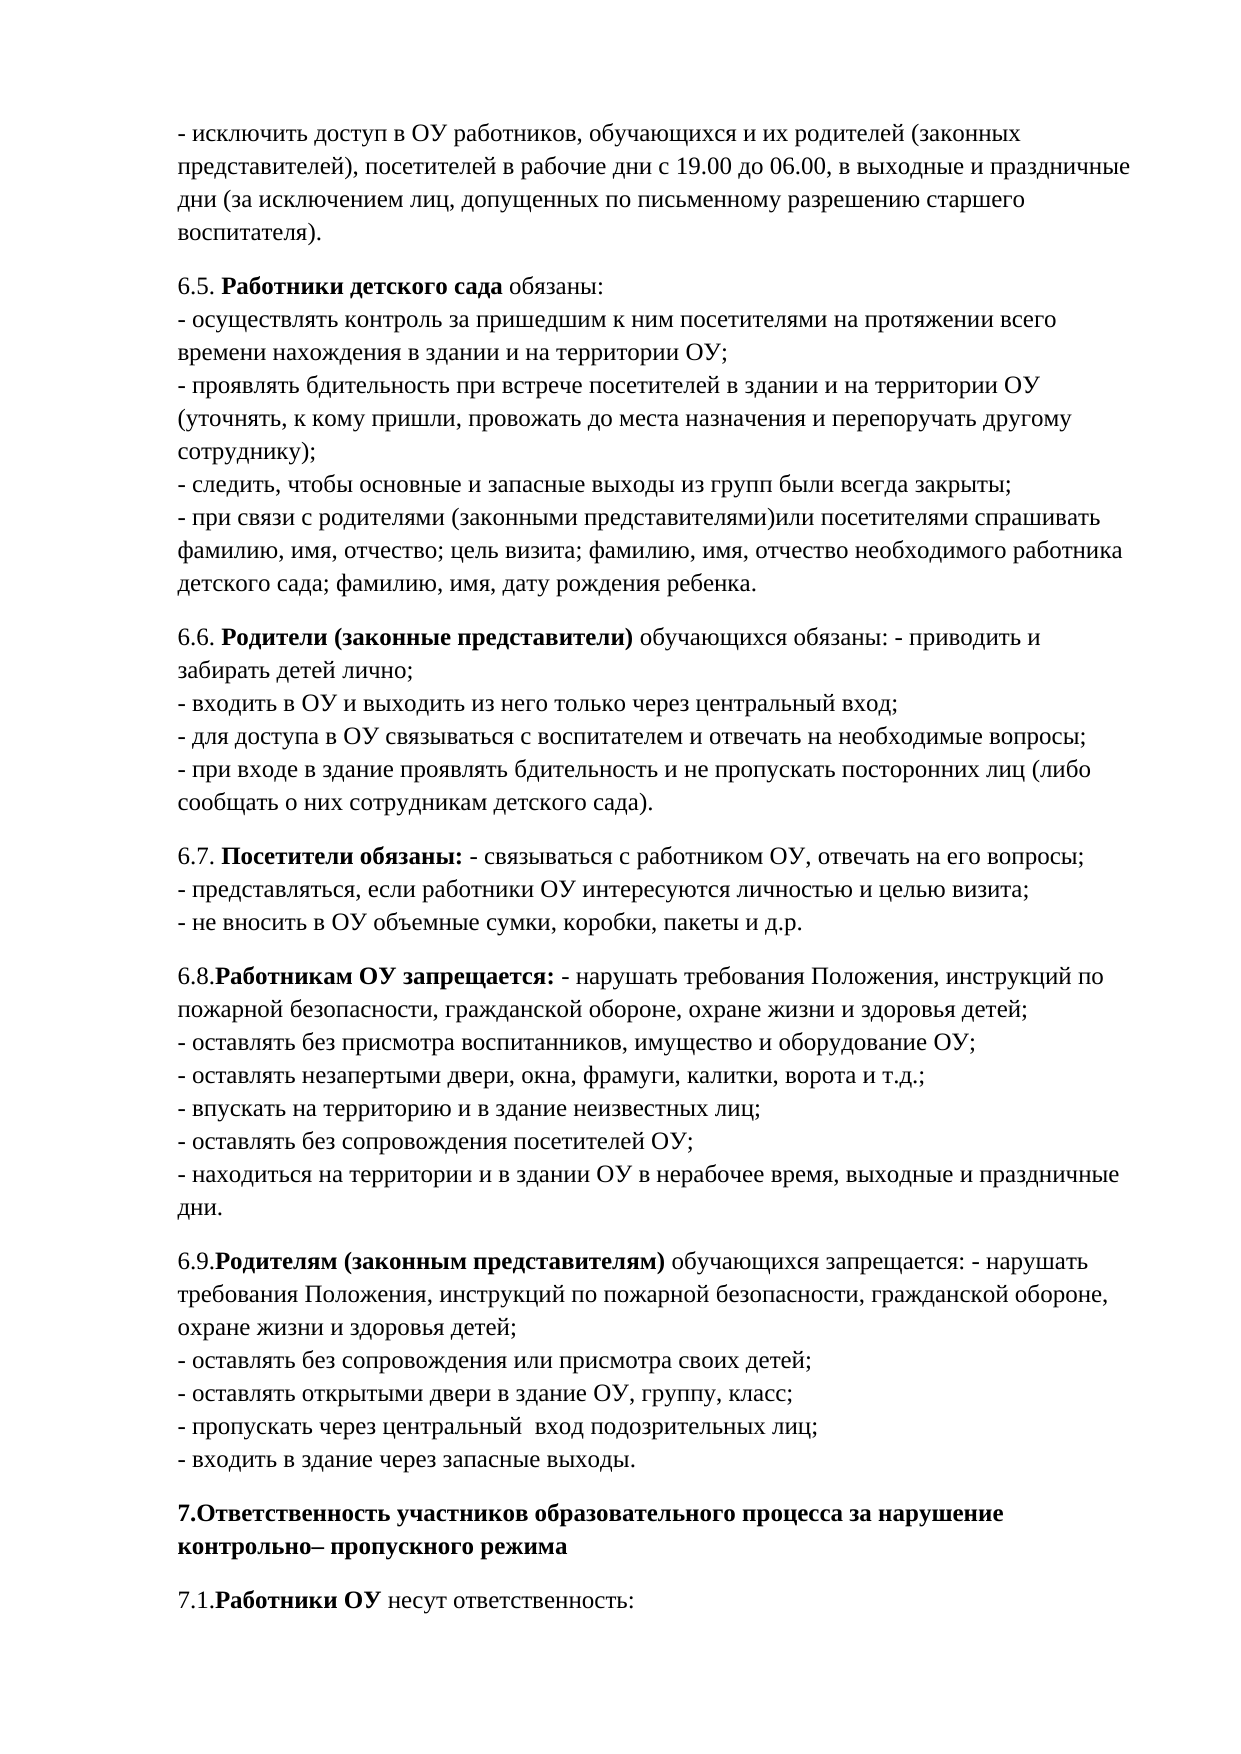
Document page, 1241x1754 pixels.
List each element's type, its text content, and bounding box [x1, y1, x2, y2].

text 6.7. Посетители обязаны: - связываться с работником ОУ, отвечать на его вопросы; - представляться, если работники ОУ интересуются личностью и целью визита; - не вносить в ОУ объемные сумки, коробки, пакеты и д.р. [177, 841, 1152, 936]
text 7.Ответственность участников образовательного процесса за нарушение контрольно– пропускного режима [177, 1498, 1152, 1560]
text 6.5. Работники детского сада обязаны: - осуществлять контроль за пришедшим к ним посетителями на протяжении всего времени нахождения в здании и на территории ОУ; - проявлять бдительность при встрече посетителей в здании и на территории ОУ (уточнять, к кому пришли, провожать до места назначения и перепоручать другому сотруднику); - следить, чтобы основные и запасные выходы из групп были всегда закрыты; - при связи с родителями (законными представителями)или посетителями спрашивать фамилию, имя, отчество; цель визита; фамилию, имя, отчество необходимого работника детского сада; фамилию, имя, дату рождения ребенка. [177, 271, 1152, 597]
text 7.1.Работники ОУ несут ответственность: [177, 1585, 1152, 1613]
text - исключить доступ в ОУ работников, обучающихся и их родителей (законных представителей), посетителей в рабочие дни с 19.00 до 06.00, в выходные и праздничные дни (за исключением лиц, допущенных по письменному разрешению старшего воспитателя). [177, 118, 1152, 246]
text 6.9.Родителям (законным представителям) обучающихся запрещается: - нарушать требования Положения, инструкций по пожарной безопасности, гражданской обороне, охране жизни и здоровья детей; - оставлять без сопровождения или присмотра своих детей; - оставлять открытыми двери в здание ОУ, группу, класс; - пропускать через центральный вход подозрительных лиц; - входить в здание через запасные выходы. [177, 1246, 1152, 1473]
text 6.6. Родители (законные представители) обучающихся обязаны: - приводить и забирать детей лично; - входить в ОУ и выходить из него только через центральный вход; - для доступа в ОУ связываться с воспитателем и отвечать на необходимые вопросы; - при входе в здание проявлять бдительность и не пропускать посторонних лиц (либо сообщать о них сотрудникам детского сада). [177, 622, 1152, 816]
text 6.8.Работникам ОУ запрещается: - нарушать требования Положения, инструкций по пожарной безопасности, гражданской обороне, охране жизни и здоровья детей; - оставлять без присмотра воспитанников, имущество и оборудование ОУ; - оставлять незапертыми двери, окна, фрамуги, калитки, ворота и т.д.; - впускать на территорию и в здание неизвестных лиц; - оставлять без сопровождения посетителей ОУ; - находиться на территории и в здании ОУ в нерабочее время, выходные и праздничные дни. [177, 961, 1152, 1221]
